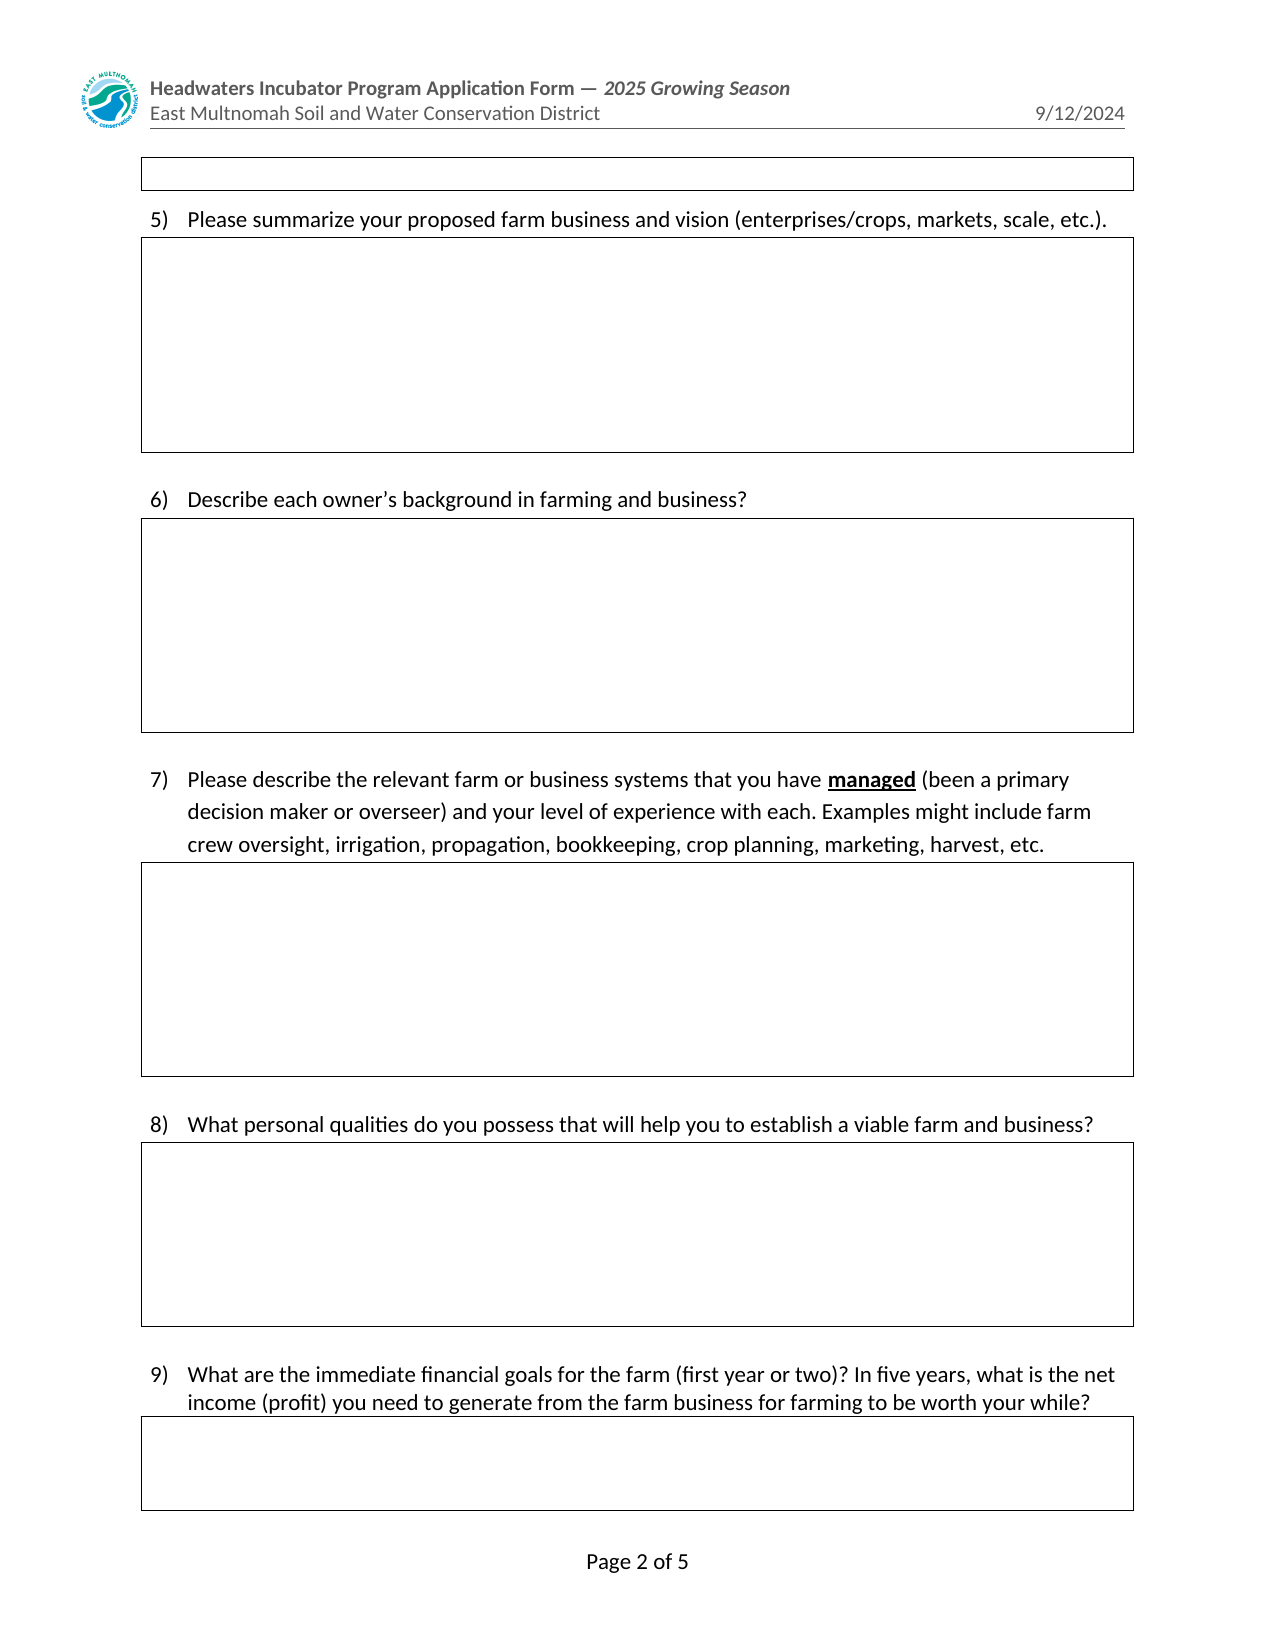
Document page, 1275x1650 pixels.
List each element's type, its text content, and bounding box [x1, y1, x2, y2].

list What are the immediate financial goals for the farm (first year or two)? In five years, what is the net income (profit) you need to generate from the farm business for farming to be worth your while? [150, 1360, 1125, 1416]
list Describe each owner’s background in farming and business? [150, 485, 1125, 513]
list What personal qualities do you possess that will help you to establish a viable farm and business? [150, 1110, 1125, 1138]
list Please describe the relevant farm or business systems that you have managed (been a primary decision maker or overseer) and your level of experience with each. Examples might include farm crew oversight, irrigation, propagation, bookkeeping, crop planning, marketing, harvest, etc. [150, 765, 1125, 858]
list Please summarize your proposed farm business and vision (enterprises/crops, markets, scale, etc.). [150, 205, 1125, 233]
picture [79, 69, 140, 130]
